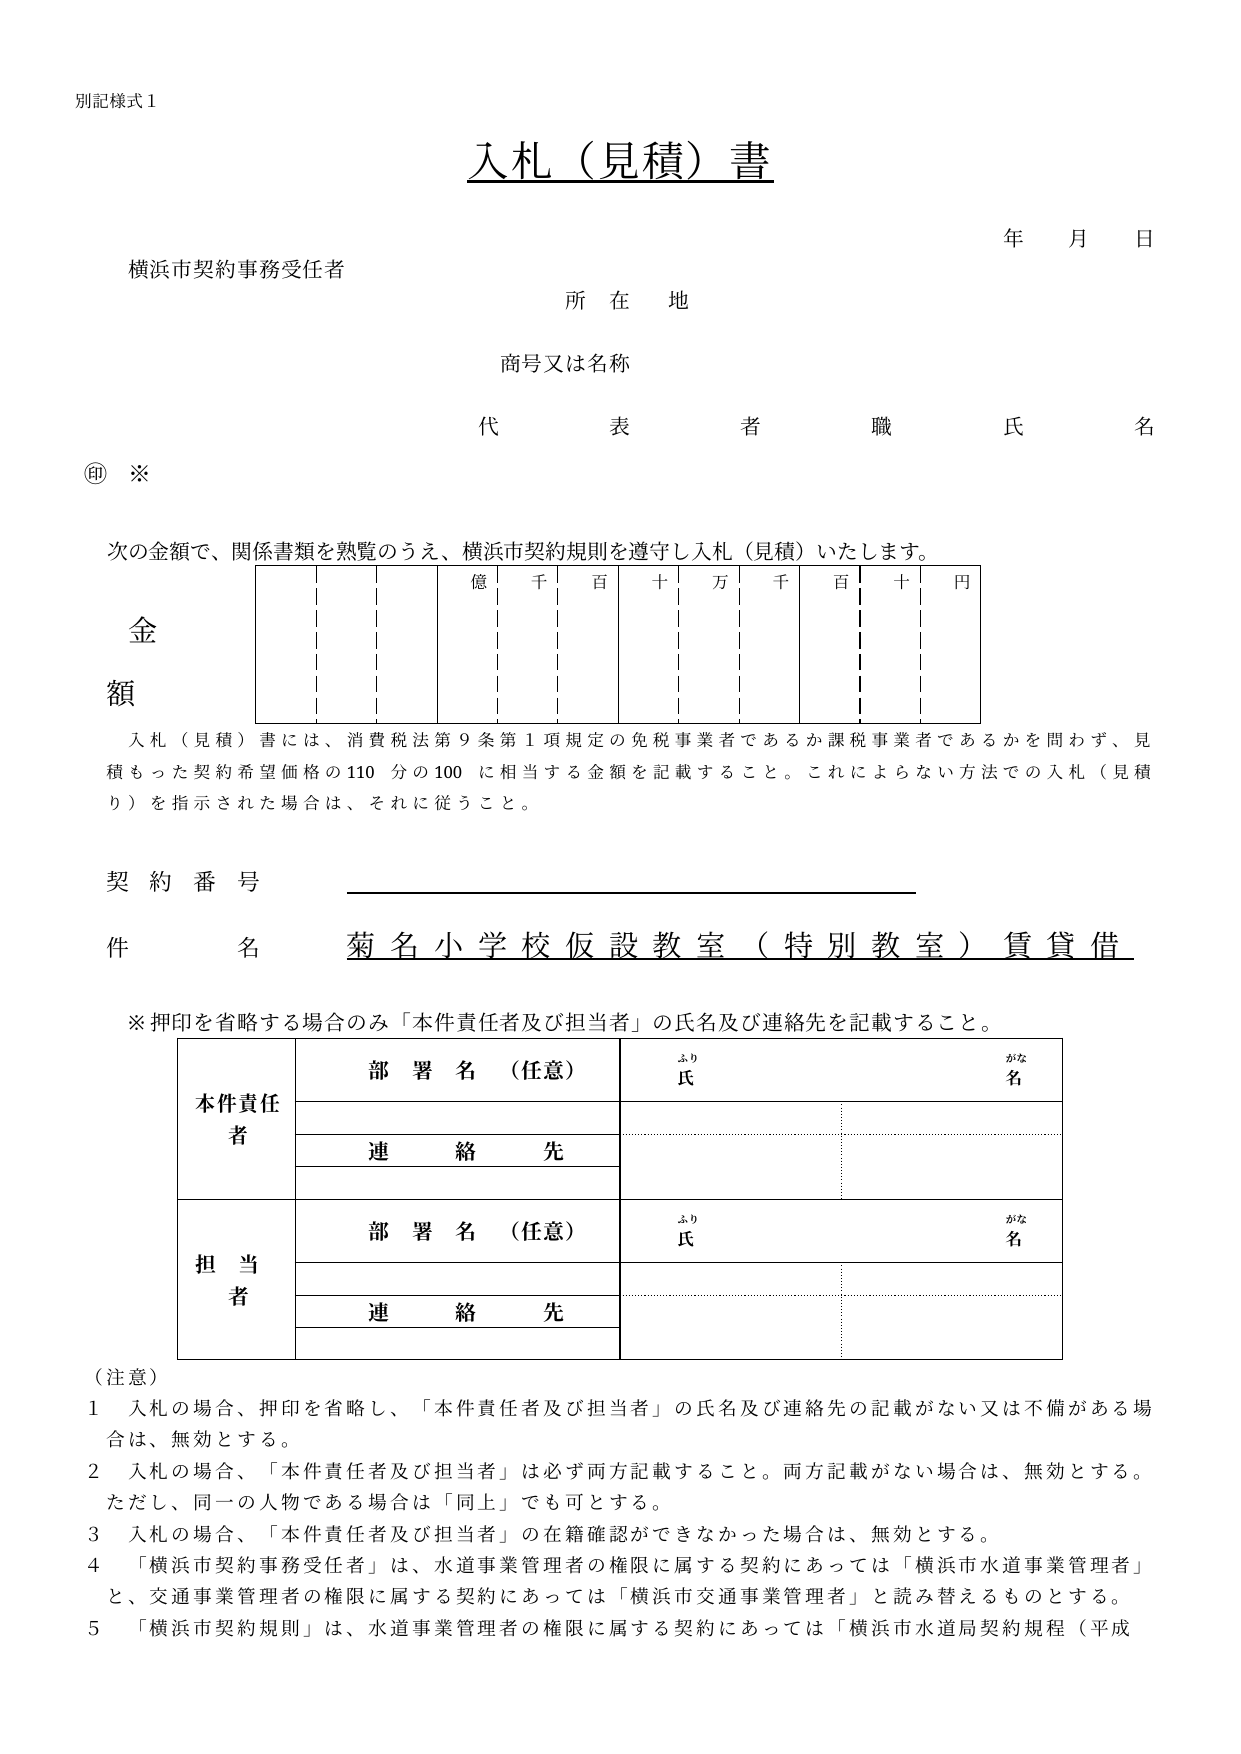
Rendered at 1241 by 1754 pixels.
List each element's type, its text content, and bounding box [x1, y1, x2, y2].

table_header [621, 1039, 1062, 1101]
table_header 本件責任者 [178, 1039, 295, 1198]
text ２ 入札の場合、「本件責任者及び担当者」は必ず両方記載すること。両方記載がない場合は、無効とする。ただし、同一の人物である場合は「同上」でも可とする。 [84, 1454, 1156, 1517]
text ４ 「横浜市契約事務受任者」は、水道事業管理者の権限に属する契約にあっては「横浜市水道事業管理者」と、交通事業管理者の権限に属する契約にあっては「横浜市交通事業管理者」と読み替えるものとする。 [84, 1548, 1156, 1611]
table_cell [841, 1134, 1062, 1198]
text 入札（見積）書 [84, 128, 1156, 190]
text １ 入札の場合、押印を省略し、「本件責任者及び担当者」の氏名及び連絡先の記載がない又は不備がある場合は、無効とする。 [84, 1392, 1156, 1454]
table_cell [621, 1102, 841, 1134]
table_cell [296, 1102, 619, 1134]
text 商号又は名称 [84, 347, 1156, 378]
table_cell [296, 1167, 619, 1198]
table_cell [296, 1328, 619, 1359]
table_header [377, 566, 437, 723]
table_cell [621, 1134, 841, 1198]
table_cell [841, 1263, 1062, 1294]
table_cell [296, 1263, 619, 1294]
text 次の金額で、関係書類を熟覧のうえ、横浜市契約規則を遵守し入札（見積）いたします。 [84, 535, 1156, 565]
table_cell 連 絡 先 [296, 1135, 619, 1166]
text 代表者職氏名 ㊞※ [84, 410, 1156, 504]
table_cell [841, 1295, 1062, 1359]
table_header 千 [498, 566, 558, 723]
text 横浜市契約事務受任者 [84, 253, 1156, 284]
table_header 億 [438, 566, 497, 723]
table_header 十 [619, 566, 679, 723]
text 件 名 菊名小学校仮設教室（特別教室）賃貸借 [84, 912, 1156, 975]
table_header 千 [739, 566, 799, 723]
table_cell 部 署 名 （任意） [296, 1200, 619, 1262]
table_cell 担当者 [178, 1200, 295, 1359]
table_cell [621, 1263, 841, 1294]
text （注意） [84, 1360, 1156, 1392]
table_header 万 [679, 566, 739, 723]
table_header 金 額 [90, 565, 255, 723]
table_cell [841, 1102, 1062, 1134]
table_cell 連 絡 先 [296, 1296, 619, 1327]
text ３ 入札の場合、「本件責任者及び担当者」の在籍確認ができなかった場合は、無効とする。 [84, 1517, 1156, 1548]
table_header 百 [558, 566, 618, 723]
text 年 月 日 [84, 222, 1156, 253]
table_cell [621, 1200, 1062, 1262]
text ※押印を省略する場合のみ「本件責任者及び担当者」の氏名及び連絡先を記載すること。 [84, 1006, 1156, 1037]
table_header [316, 566, 377, 723]
text 契約番号 [84, 849, 1156, 912]
table_cell [621, 1295, 841, 1359]
text 入札（見積）書には、消費税法第９条第１項規定の免税事業者であるか課税事業者であるかを問わず、見積もった契約希望価格の110分の100に相当する金額を記載すること。これによらない方法での入札（見積り）を指示された場合は、それに従うこと。 [99, 724, 1156, 818]
table_header 部 署 名 （任意） [296, 1039, 619, 1101]
table_header [256, 566, 316, 723]
table_header 十 [860, 566, 920, 723]
text 所在地 [84, 284, 1156, 316]
table_header 円 [920, 566, 980, 723]
table_header 百 [800, 566, 860, 723]
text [84, 1611, 1156, 1643]
